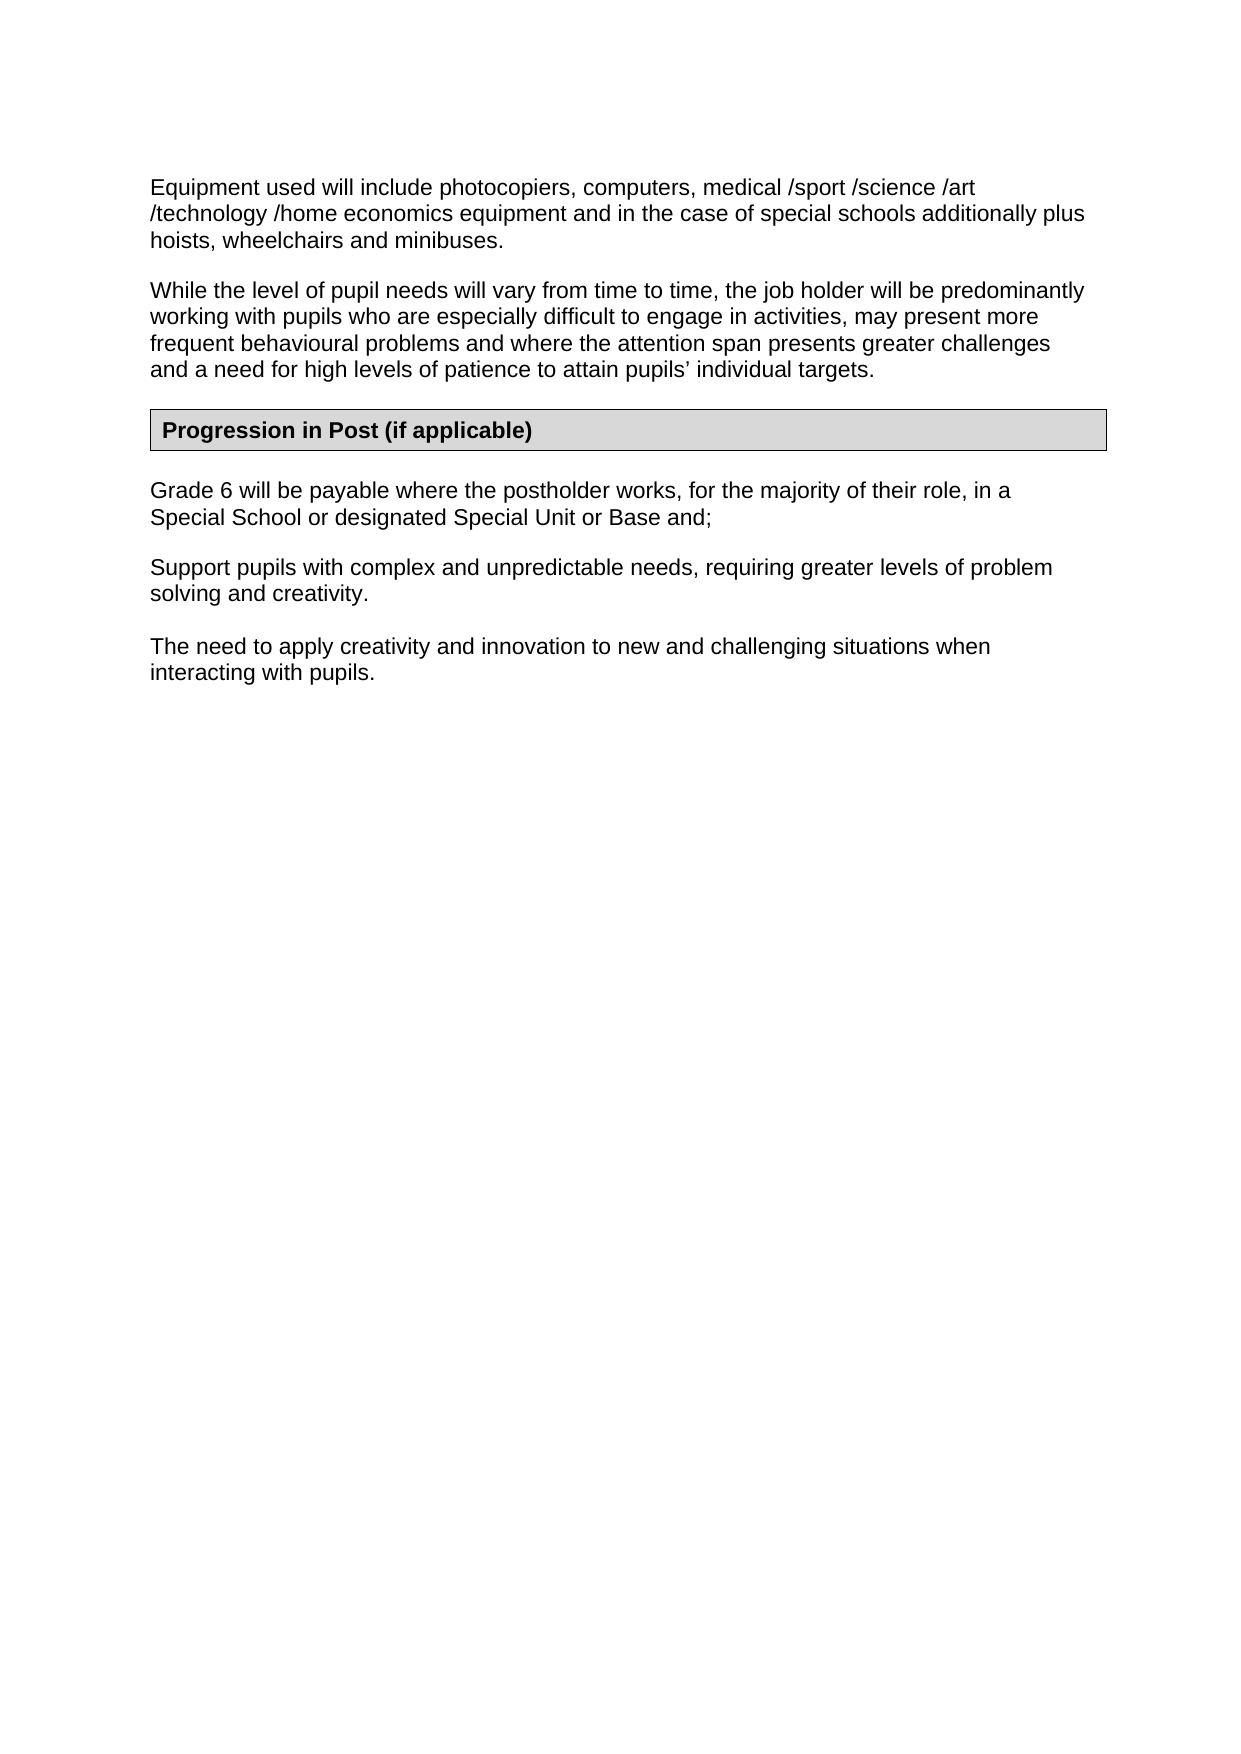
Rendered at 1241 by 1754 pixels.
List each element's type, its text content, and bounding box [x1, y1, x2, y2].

text Grade 6 will be payable where the postholder works, for the majority of their role, in a or designated Special Unit or Base and; [150, 477, 1090, 530]
text While the level of pupil needs will vary from time to time, the job holder will be predominantly working with pupils who are especially difficult to engage in activities, may present more frequent behavioural problems and where the attention span presents greater challenges and a need for high levels of patience to attain pupils’ individual targets. [150, 277, 1090, 382]
text Support pupils with complex and unpredictable needs, requiring greater levels of problem solving and creativity. [150, 554, 1090, 607]
text Equipment used will include photocopiers, computers, medical /sport /science /art /technology /home economics equipment and in the case of special schools additionally plus hoists, wheelchairs and minibuses. [150, 174, 1090, 253]
text The need to apply creativity and innovation to new and challenging situations when interacting with pupils. [150, 633, 1090, 686]
table_header Progression in Post (if applicable) [151, 410, 1106, 450]
